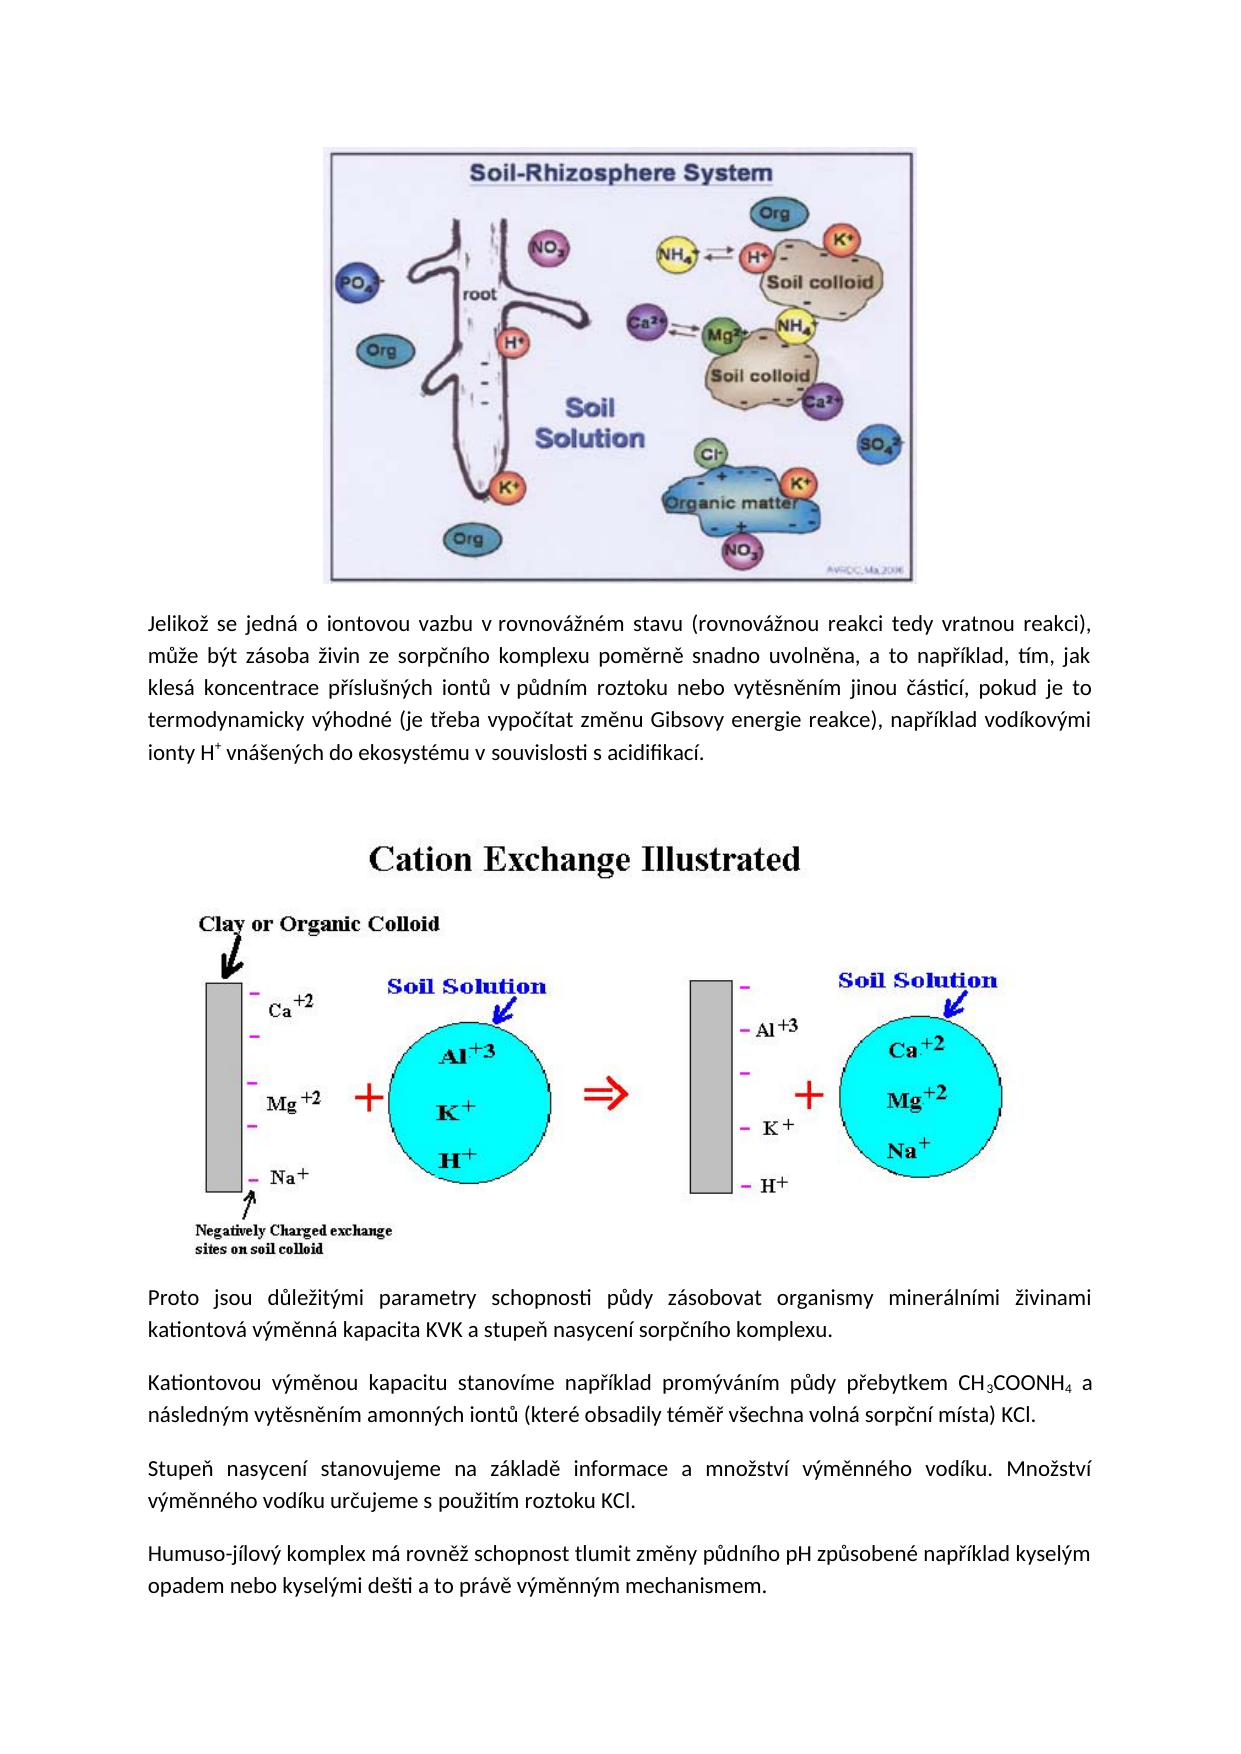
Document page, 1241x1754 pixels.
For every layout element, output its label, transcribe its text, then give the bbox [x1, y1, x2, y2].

text Kationtovou výměnou kapacitu stanovíme například promýváním půdy přebytkem CH3COONH4 a následným vytěsněním amonných iontů (které obsadily téměř všechna volná sorpční místa) KCl. [148, 1368, 1093, 1429]
text Humuso-jílový komplex má rovněž schopnost tlumit změny půdního pH způsobené například kyselým opadem nebo kyselými dešti a to právě výměnným mechanismem. [148, 1539, 1093, 1599]
text Proto jsou důležitými parametry schopnosti půdy zásobovat organismy minerálními živinami kationtová výměnná kapacita KVK a stupeň nasycení sorpčního komplexu. [148, 1283, 1093, 1343]
text Jelikož se jedná o iontovou vazbu v rovnovážném stavu (rovnovážnou reakci tedy vratnou reakci), může být zásoba živin ze sorpčního komplexu poměrně snadno uvolněna, a to například, tím, jak klesá koncentrace příslušných iontů v půdním roztoku nebo vytěsněním jinou částicí, pokud je to termodynamicky výhodné (je třeba vypočítat změnu Gibsovy energie reakce), například vodíkovými ionty H+ vnášených do ekosystému v souvislosti s acidifikací. [148, 609, 1093, 766]
picture [191, 790, 1049, 1259]
text Stupeň nasycení stanovujeme na základě informace a množství výměnného vodíku. Množství výměnného vodíku určujeme s použitím roztoku KCl. [148, 1454, 1093, 1514]
picture [323, 147, 918, 584]
